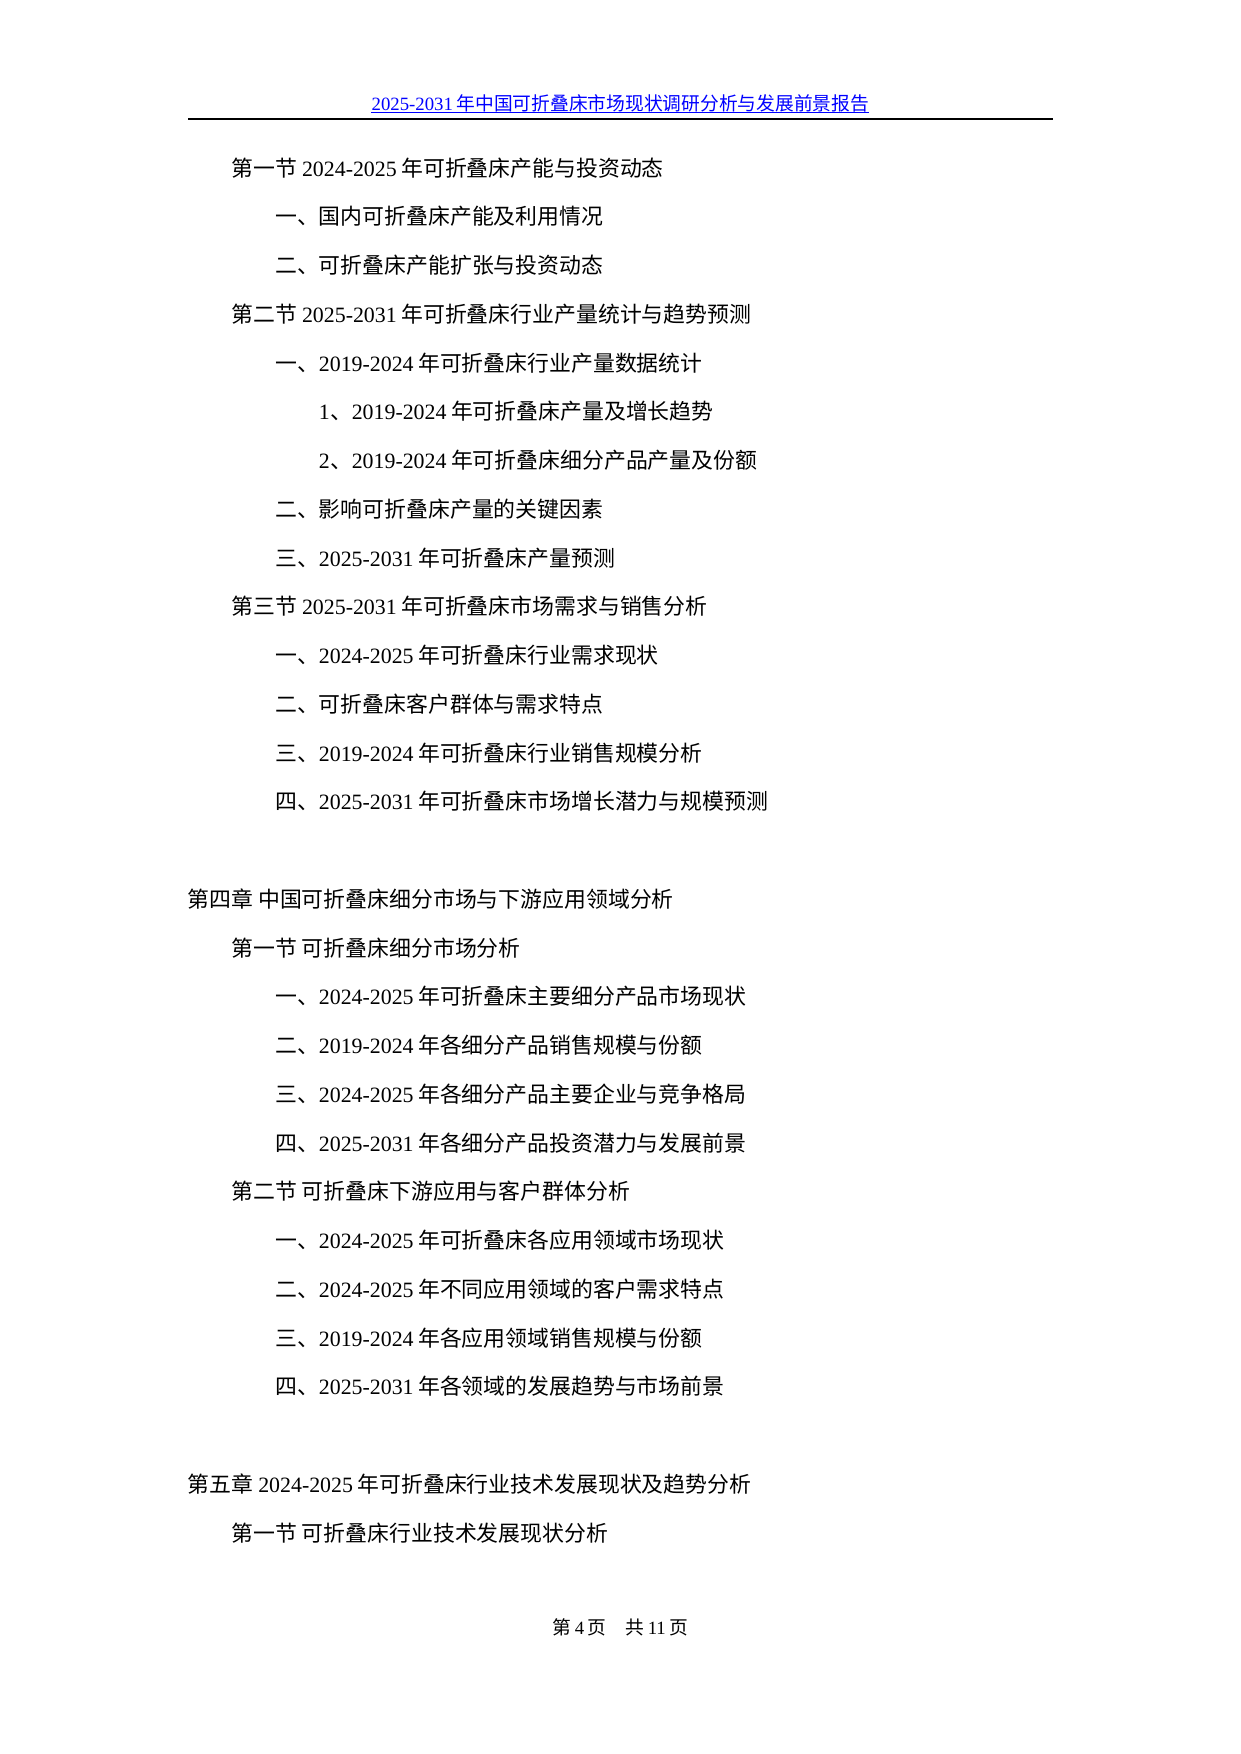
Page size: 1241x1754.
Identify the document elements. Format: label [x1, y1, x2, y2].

text [187, 150, 1053, 1548]
